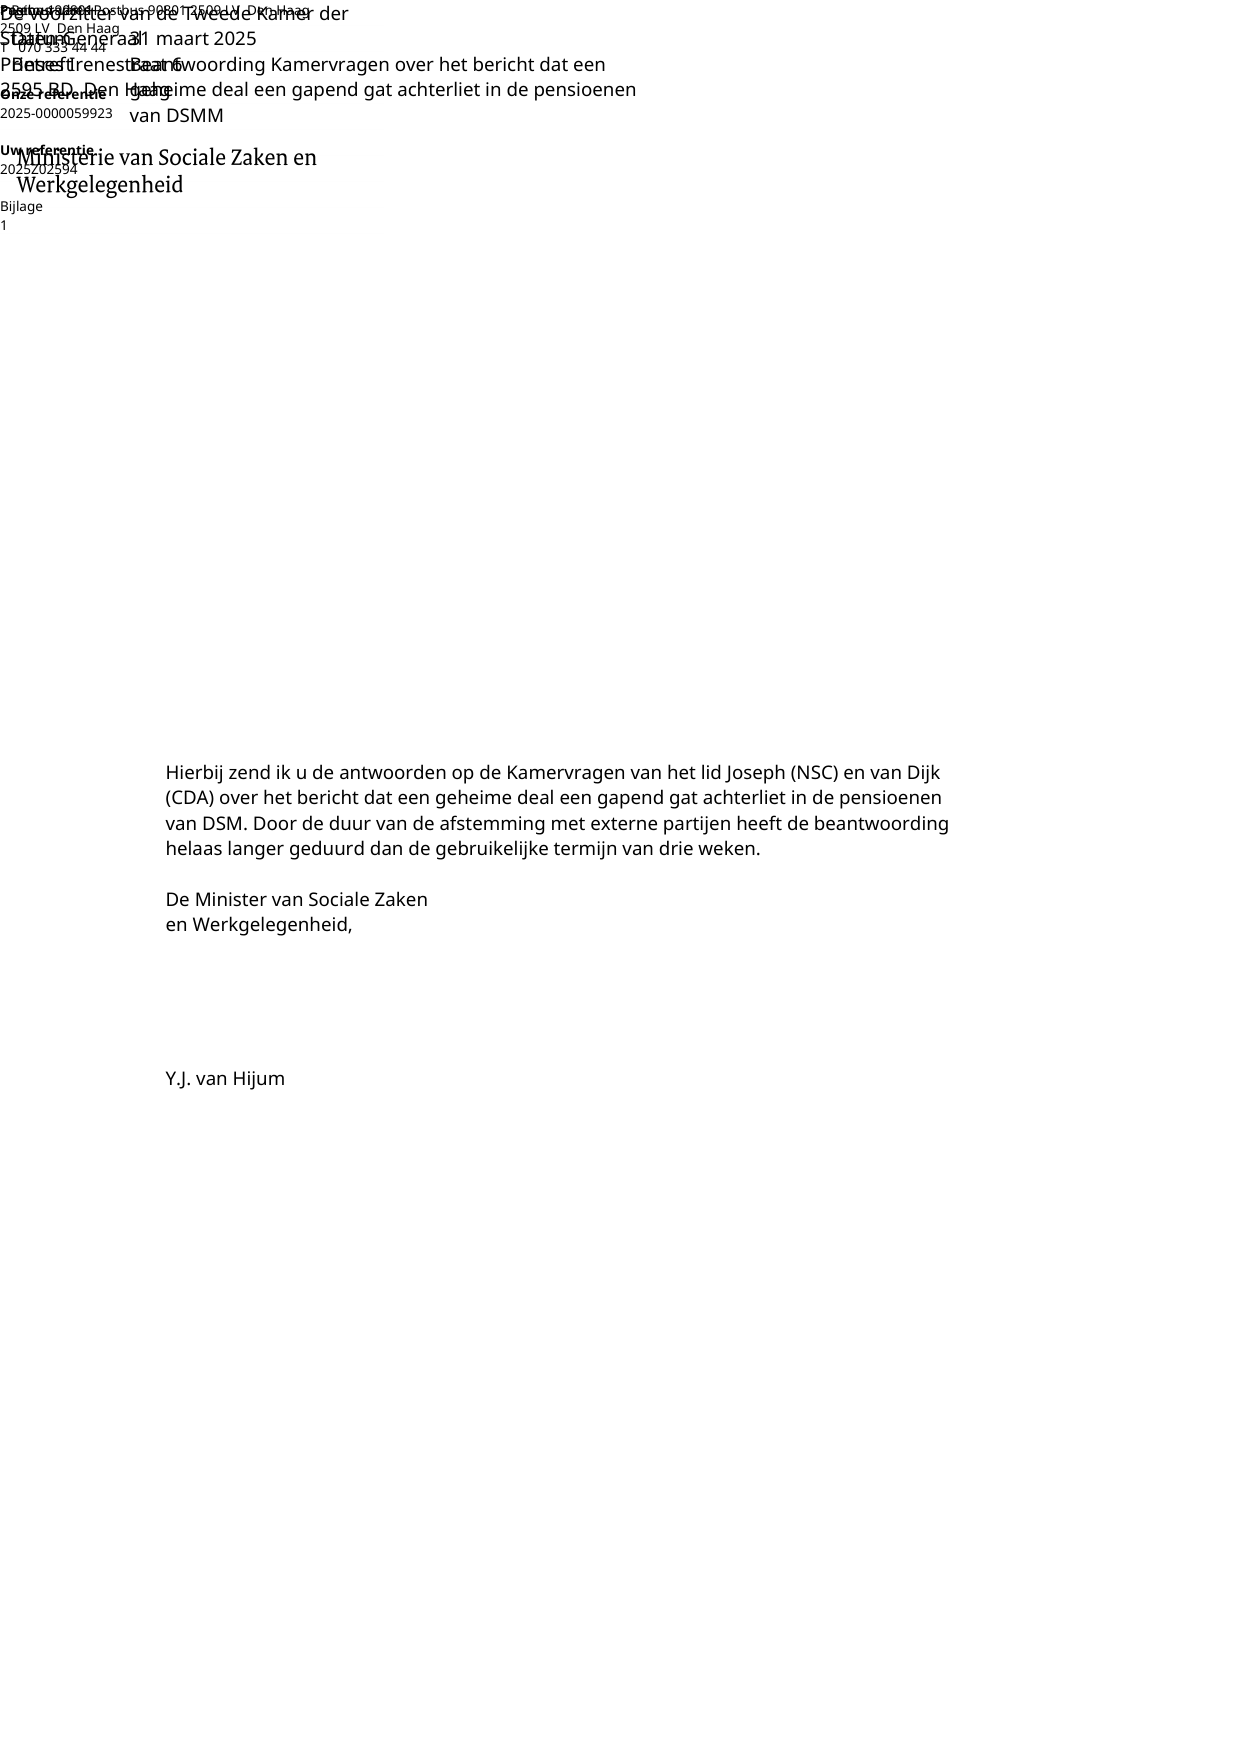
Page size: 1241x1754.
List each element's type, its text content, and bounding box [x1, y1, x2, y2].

text Hierbij zend ik u de antwoorden op de Kamervragen van het lid Joseph (NSC) en van Dijk (CDA) over het bericht dat een geheime deal een gapend gat achterliet in de pensioenen van DSM. Door de duur van de afstemming met externe partijen heeft de beantwoording helaas langer geduurd dan de gebruikelijke termijn van drie weken. [165, 759, 951, 861]
picture [15, 33, 22, 44]
text De Minister van Sociale Zaken en Werkgelegenheid, [165, 886, 951, 937]
picture [20, 40, 24, 51]
picture [0, 0, 384, 260]
text Y.J. van Hijum [165, 1065, 951, 1090]
